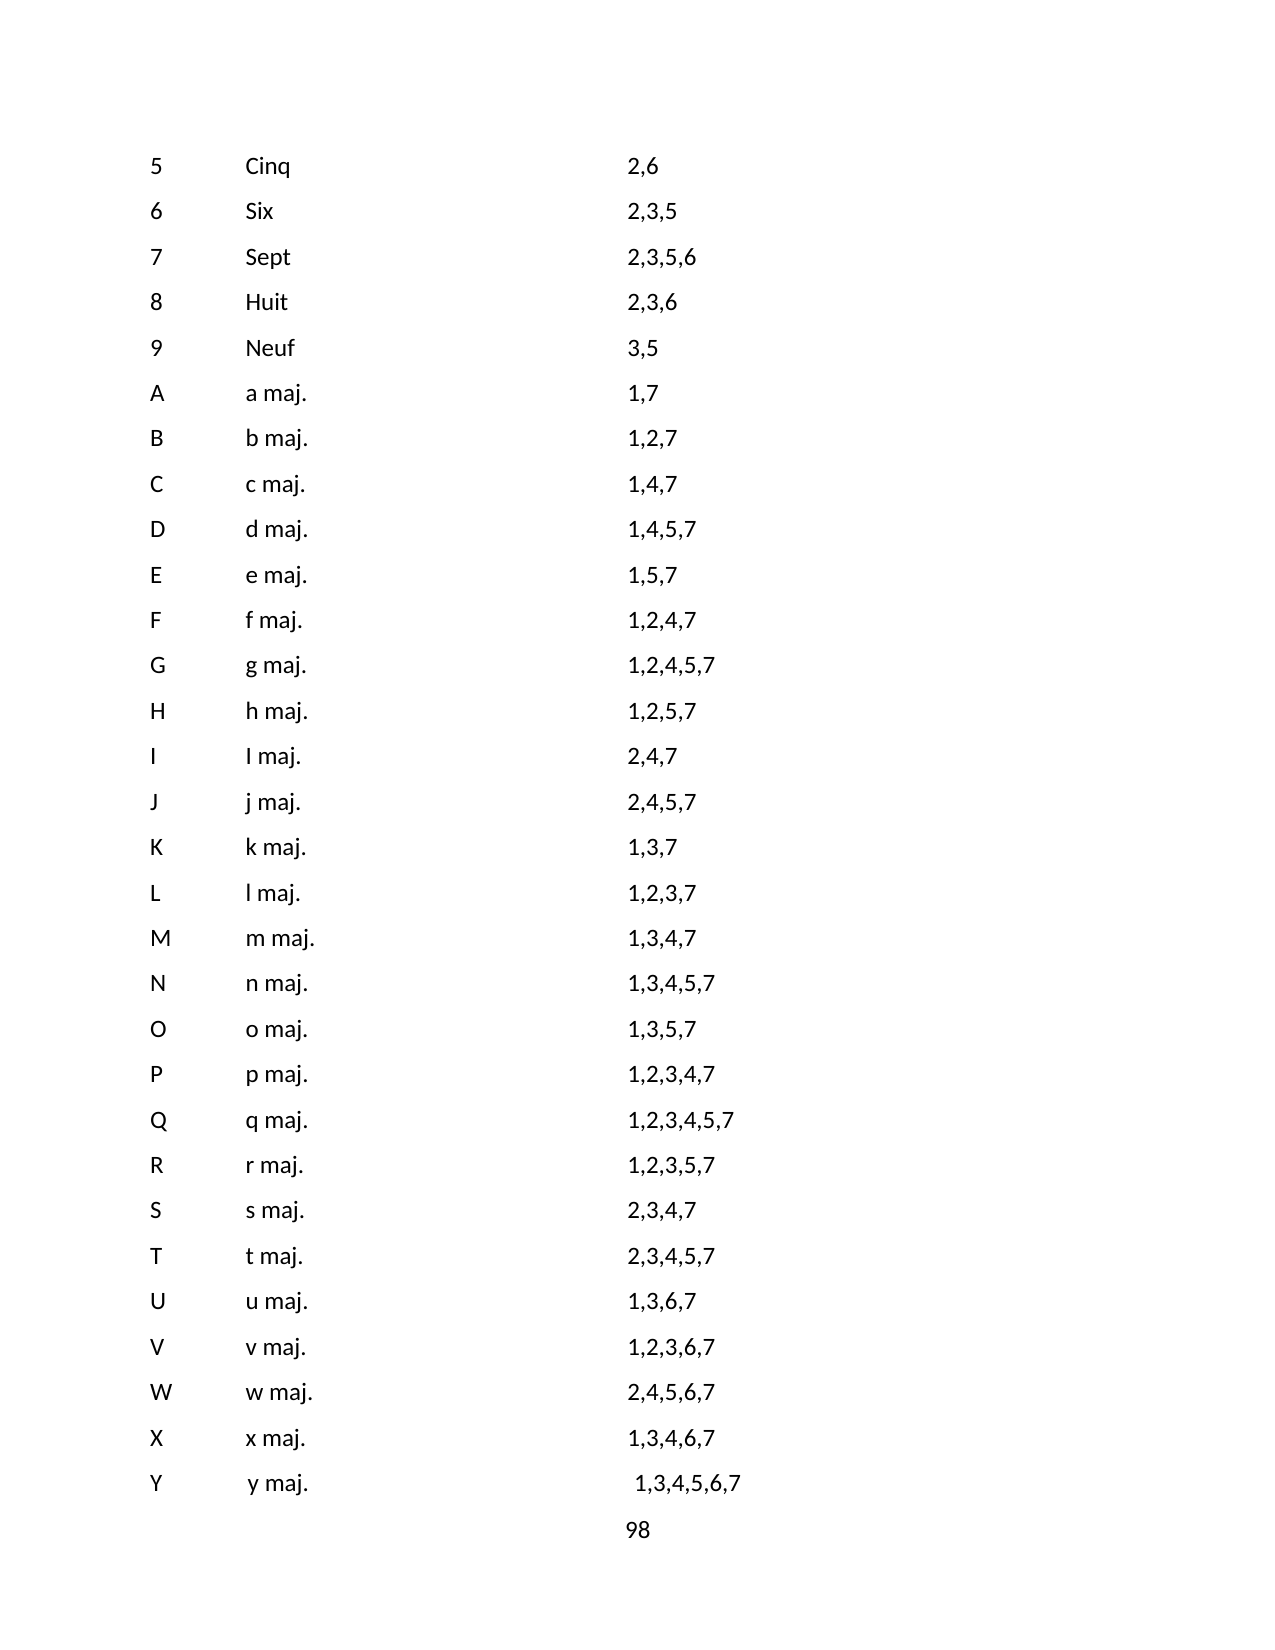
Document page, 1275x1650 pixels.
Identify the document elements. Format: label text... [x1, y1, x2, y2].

text 6 Six 2,3,5 [150, 195, 1125, 226]
text Y y maj. 1,3,4,5,6,7 [150, 1467, 1125, 1498]
text J j maj. 2,4,5,7 [150, 786, 1125, 816]
text M m maj. 1,3,4,7 [150, 922, 1125, 953]
text G g maj. 1,2,4,5,7 [150, 649, 1125, 680]
text 7 Sept 2,3,5,6 [150, 241, 1125, 271]
text 5 Cinq 2,6 [150, 150, 1125, 181]
text Q q maj. 1,2,3,4,5,7 [150, 1104, 1125, 1134]
text L l maj. 1,2,3,7 [150, 877, 1125, 907]
text X x maj. 1,3,4,6,7 [150, 1422, 1125, 1452]
text R r maj. 1,2,3,5,7 [150, 1149, 1125, 1180]
text V v maj. 1,2,3,6,7 [150, 1331, 1125, 1361]
text O o maj. 1,3,5,7 [150, 1013, 1125, 1043]
text 8 Huit 2,3,6 [150, 286, 1125, 317]
text P p maj. 1,2,3,4,7 [150, 1058, 1125, 1089]
text 9 Neuf 3,5 [150, 332, 1125, 362]
text T t maj. 2,3,4,5,7 [150, 1240, 1125, 1271]
text E e maj. 1,5,7 [150, 559, 1125, 589]
text F f maj. 1,2,4,7 [150, 604, 1125, 635]
text W w maj. 2,4,5,6,7 [150, 1376, 1125, 1407]
text U u maj. 1,3,6,7 [150, 1285, 1125, 1316]
text H h maj. 1,2,5,7 [150, 695, 1125, 726]
text C c maj. 1,4,7 [150, 468, 1125, 498]
text N n maj. 1,3,4,5,7 [150, 967, 1125, 998]
text I I maj. 2,4,7 [150, 740, 1125, 771]
text A a maj. 1,7 [150, 377, 1125, 408]
text K k maj. 1,3,7 [150, 831, 1125, 862]
text S s maj. 2,3,4,7 [150, 1194, 1125, 1225]
text B b maj. 1,2,7 [150, 422, 1125, 453]
text D d maj. 1,4,5,7 [150, 513, 1125, 544]
